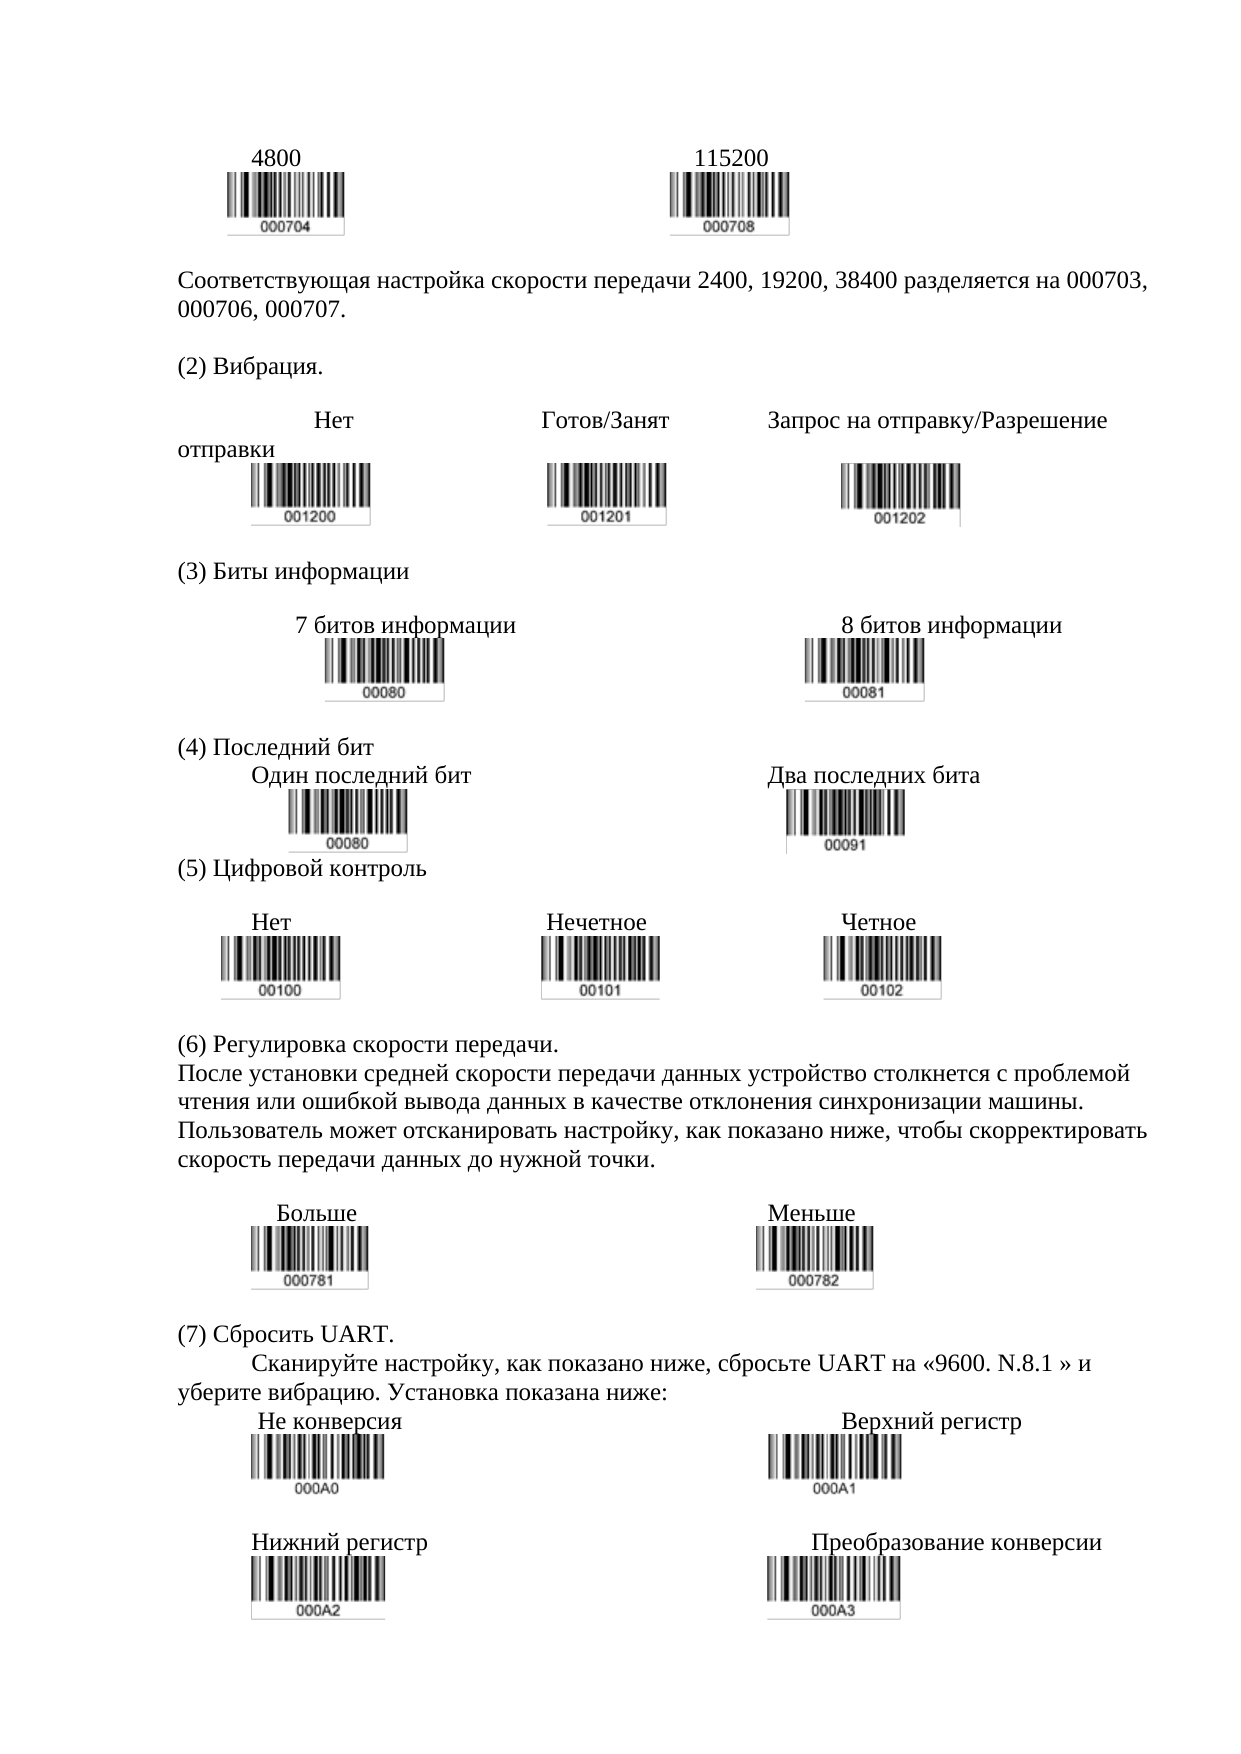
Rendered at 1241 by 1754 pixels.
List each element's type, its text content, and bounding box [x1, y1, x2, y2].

text Сканируйте настройку, как показано ниже, сбросьте UART на «9600. N.8.1 » и уберите вибрацию. Установка показана ниже: [177, 1348, 1152, 1406]
text (6) Регулировка скорости передачи. [177, 1029, 1152, 1058]
picture [669, 172, 790, 237]
text Больше Меньше [177, 1198, 1152, 1227]
text Один последний бит Два последних бита [251, 760, 1152, 789]
picture [786, 789, 905, 854]
text Нет Нечетное Четное [177, 907, 1152, 936]
text (5) Цифровой контроль [177, 853, 1152, 882]
text 4800 115200 [177, 143, 1152, 172]
text Нет Готов/Занят Запрос на отправку/Разрешение отправки [177, 406, 1152, 463]
text 7 битов информации 8 битов информации [177, 610, 1152, 639]
picture [767, 1434, 902, 1499]
picture [251, 463, 372, 527]
picture [221, 936, 342, 1001]
text Соответствующая настройка скорости передачи 2400, 19200, 38400 разделяется на 000703, 000706, 000707. [177, 265, 1152, 323]
text (4) Последний бит [177, 732, 1152, 760]
picture [756, 1226, 875, 1291]
picture [841, 463, 962, 527]
picture [251, 1434, 386, 1499]
picture [541, 936, 660, 1001]
picture [823, 936, 943, 1001]
picture [767, 1556, 902, 1621]
picture [547, 463, 668, 527]
text После установки средней скорости передачи данных устройство столкнется с проблемой чтения или ошибкой вывода данных в качестве отклонения синхронизации машины. Пользователь может отсканировать настройку, как показано ниже, чтобы скорректировать скорость передачи данных до нужной точки. [177, 1058, 1152, 1173]
picture [804, 638, 926, 703]
text (3) Биты информации [177, 556, 1152, 584]
picture [251, 1226, 370, 1291]
text Нижний регистр Преобразование конверсии [177, 1527, 1152, 1556]
picture [251, 1556, 386, 1621]
text (2) Вибрация. [177, 351, 1152, 380]
picture [288, 789, 409, 854]
picture [324, 638, 446, 703]
picture [227, 172, 346, 237]
text Не конверсия Верхний регистр [177, 1406, 1152, 1434]
text (7) Сбросить UART. [177, 1319, 1152, 1348]
